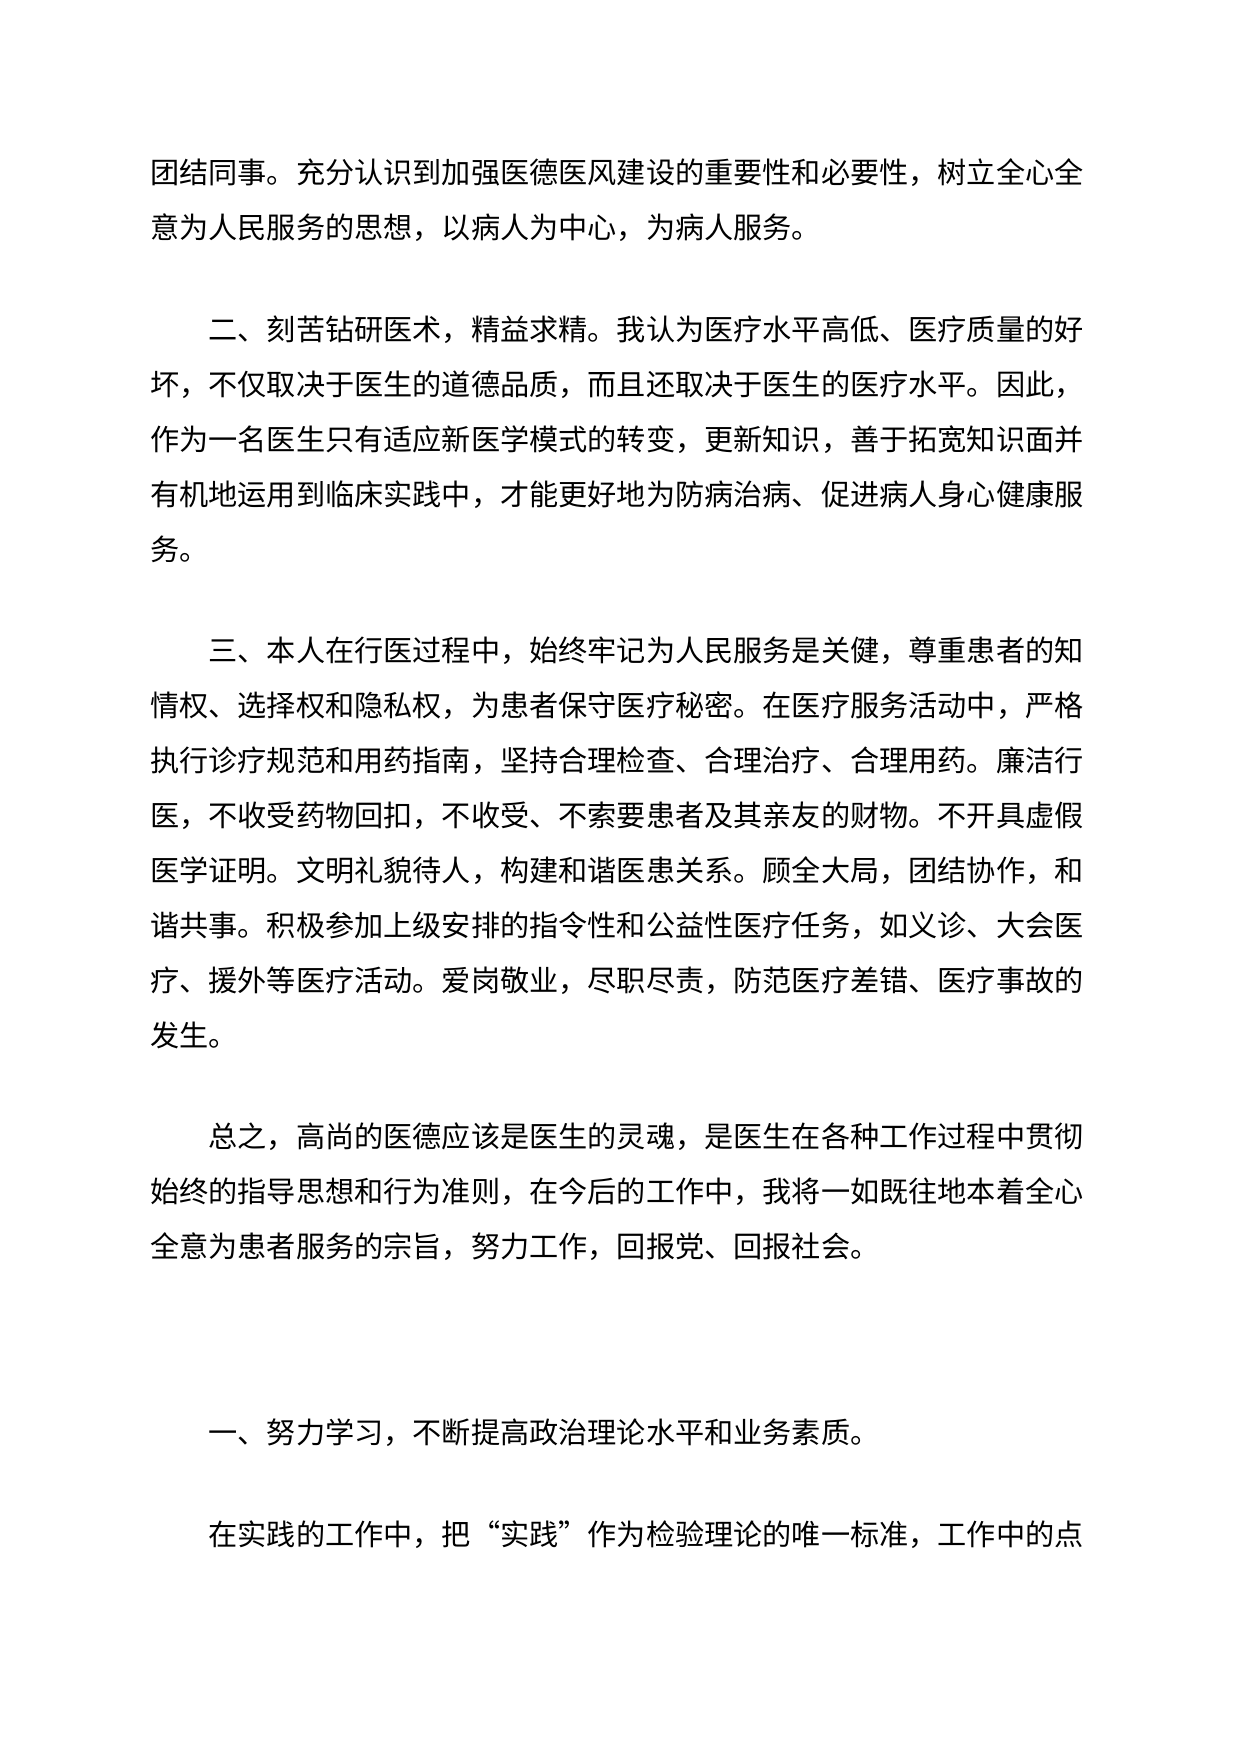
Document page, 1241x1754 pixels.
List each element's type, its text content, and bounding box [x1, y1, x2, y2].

text 二、刻苦钻研医术，精益求精。我认为医疗水平高低、医疗质量的好坏，不仅取决于医生的道德品质，而且还取决于医生的医疗水平。因此，作为一名医生只有适应新医学模式的转变，更新知识，善于拓宽知识面并有机地运用到临床实践中，才能更好地为防病治病、促进病人身心健康服务。 [150, 307, 1090, 568]
text 总之，高尚的医德应该是医生的灵魂，是医生在各种工作过程中贯彻始终的指导思想和行为准则，在今后的工作中，我将一如既往地本着全心全意为患者服务的宗旨，努力工作，回报党、回报社会。 [150, 1114, 1090, 1266]
text 一、努力学习，不断提高政治理论水平和业务素质。 [150, 1410, 1090, 1452]
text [150, 1512, 1090, 1554]
text 三、本人在行医过程中，始终牢记为人民服务是关健，尊重患者的知情权、选择权和隐私权，为患者保守医疗秘密。在医疗服务活动中，严格执行诊疗规范和用药指南，坚持合理检查、合理治疗、合理用药。廉洁行医，不收受药物回扣，不收受、不索要患者及其亲友的财物。不开具虚假医学证明。文明礼貌待人，构建和谐医患关系。顾全大局，团结协作，和谐共事。积极参加上级安排的指令性和公益性医疗任务，如义诊、大会医疗、援外等医疗活动。爱岗敬业，尽职尽责，防范医疗差错、医疗事故的发生。 [150, 628, 1090, 1054]
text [150, 150, 1090, 247]
